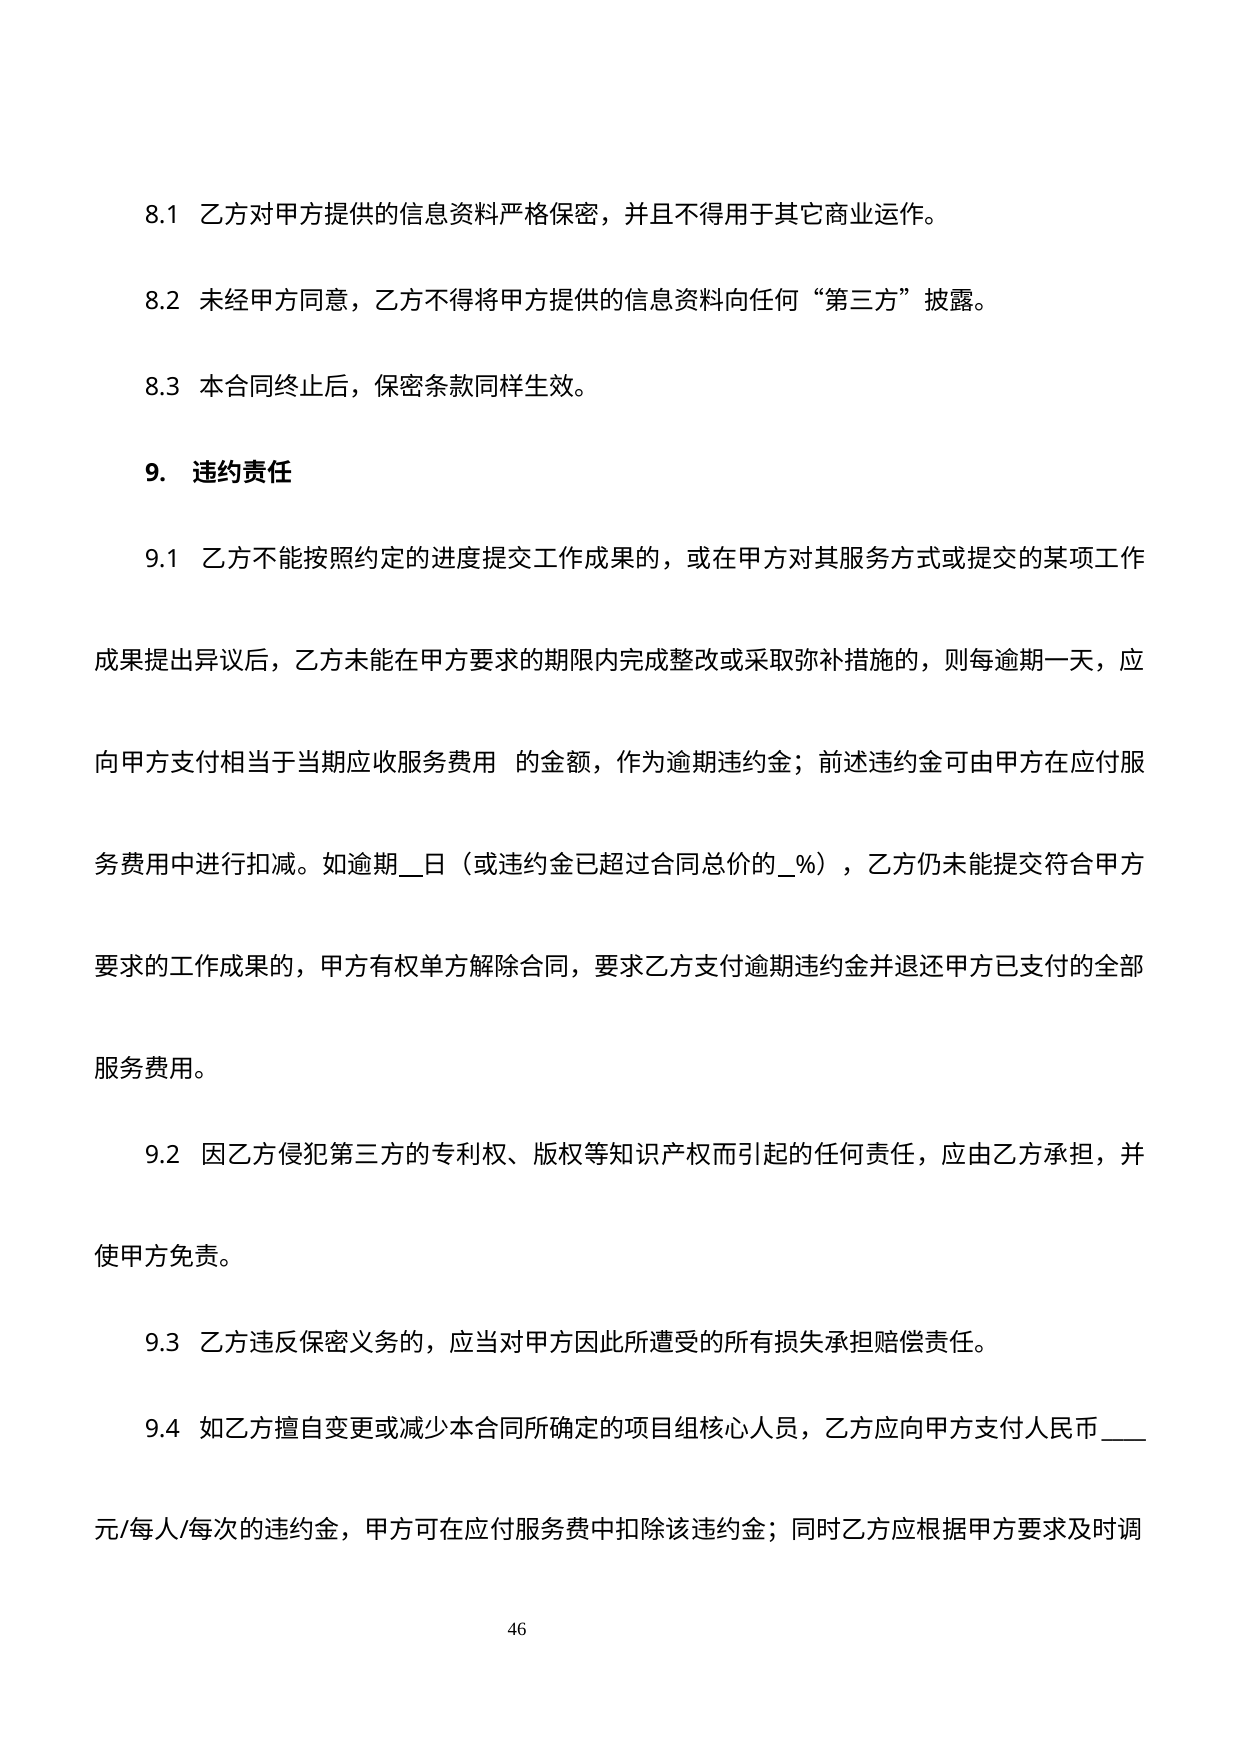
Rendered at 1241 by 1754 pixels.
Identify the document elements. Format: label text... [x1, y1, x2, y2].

text 9. 违约责任 [94, 437, 1146, 505]
text 8.1 乙方对甲方提供的信息资料严格保密，并且不得用于其它商业运作。 [94, 179, 1146, 247]
text 9.3 乙方违反保密义务的，应当对甲方因此所遭受的所有损失承担赔偿责任。 [94, 1306, 1146, 1374]
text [94, 1392, 1146, 1562]
text 8.2 未经甲方同意，乙方不得将甲方提供的信息资料向任何“第三方”披露。 [94, 265, 1146, 333]
text 9.1 乙方不能按照约定的进度提交工作成果的，或在甲方对其服务方式或提交的某项工作成果提出异议后，乙方未能在甲方要求的期限内完成整改或采取弥补措施的，则每逾期一天，应向甲方支付相当于当期应收服务费用 的金额，作为逾期违约金；前述违约金可由甲方在应付服务费用中进行扣减。如逾期 日（或违约金已超过合同总价的 %），乙方仍未能提交符合甲方要求的工作成果的，甲方有权单方解除合同，要求乙方支付逾期违约金并退还甲方已支付的全部服务费用。 [94, 523, 1146, 1100]
text 8.3 本合同终止后，保密条款同样生效。 [94, 351, 1146, 419]
text 9.2 因乙方侵犯第三方的专利权、版权等知识产权而引起的任何责任，应由乙方承担，并使甲方免责。 [94, 1118, 1146, 1288]
